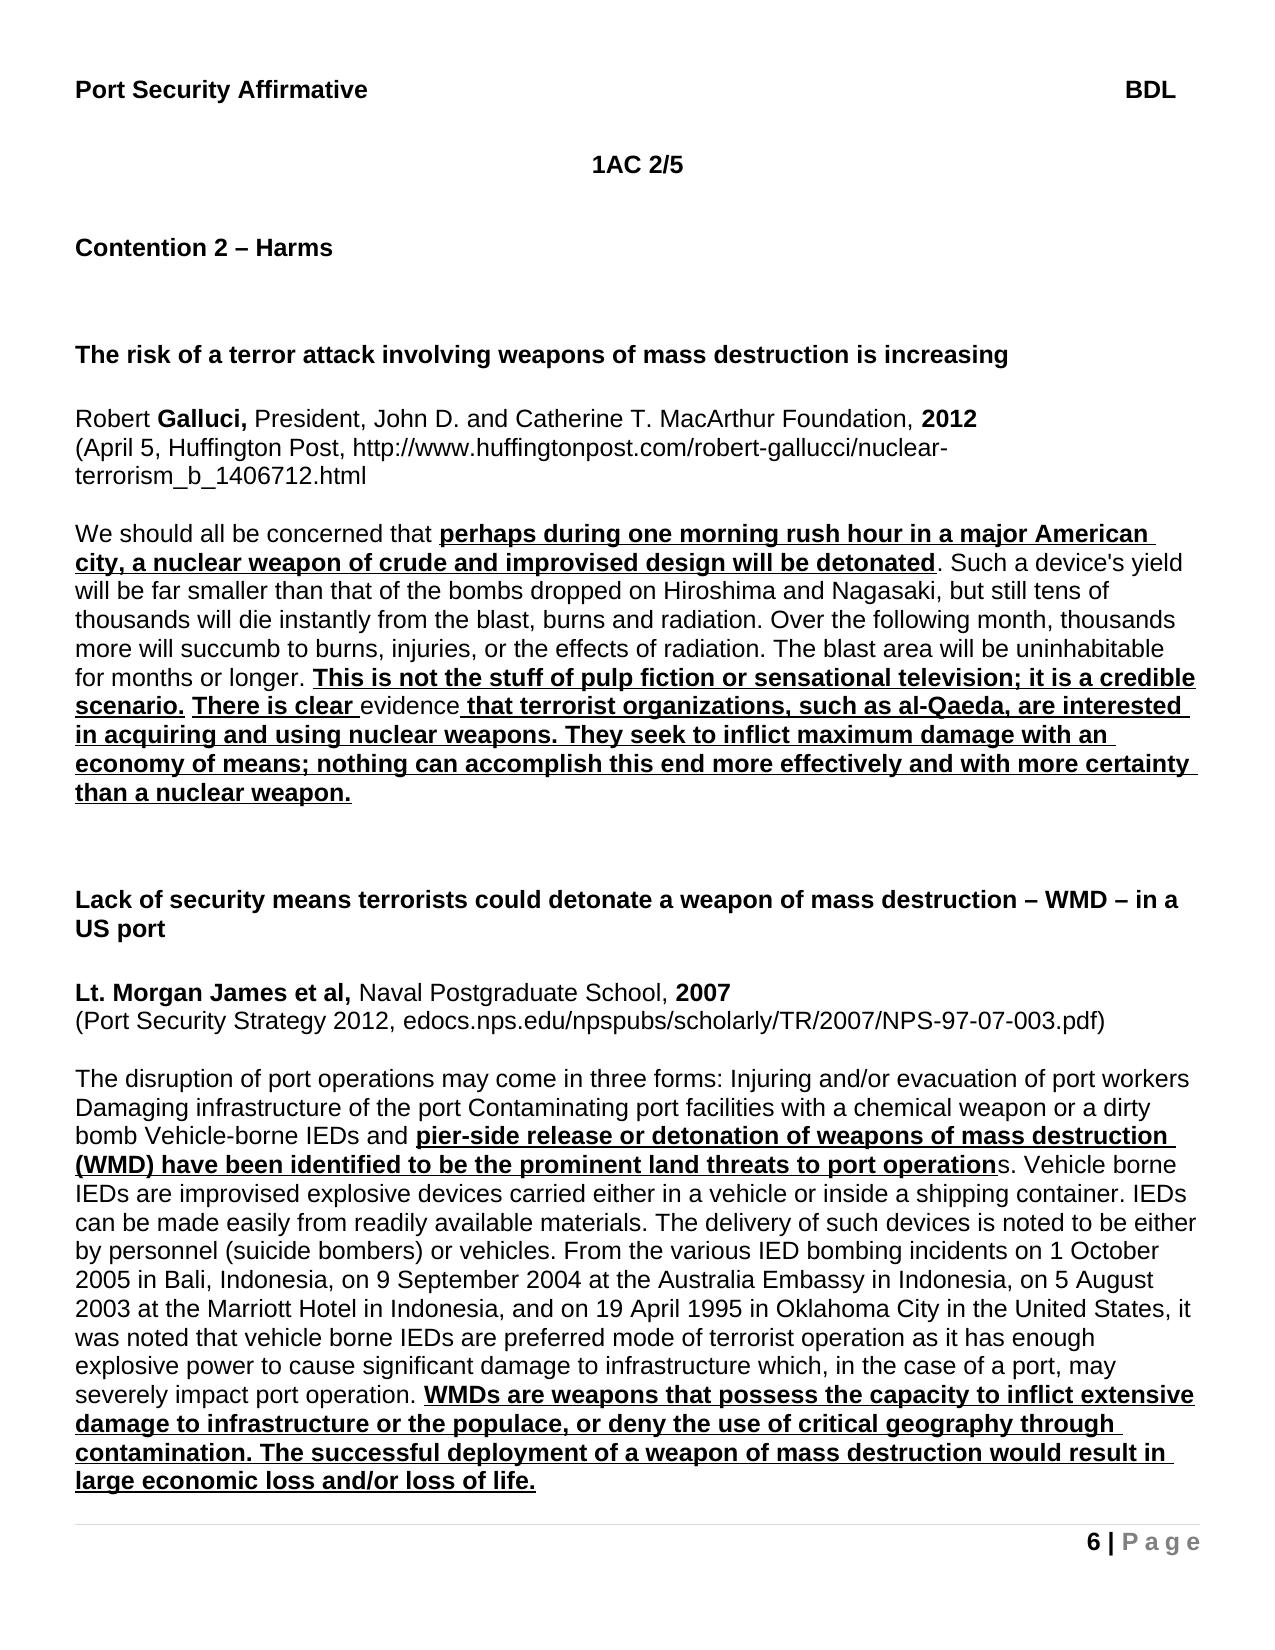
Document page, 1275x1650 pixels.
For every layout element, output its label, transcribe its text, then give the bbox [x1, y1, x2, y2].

subtitle Lack of security means terrorists could detonate a weapon of mass destruction – WMD – in a US port [75, 885, 1200, 942]
subtitle The risk of a terror attack involving weapons of mass destruction is increasing [75, 340, 1200, 369]
subtitle Contention 2 – Harms [75, 232, 1200, 261]
text Robert Galluci, President, John D. and Catherine T. MacArthur Foundation, 2012 [75, 404, 1200, 432]
subtitle 1AC 2/5 [75, 150, 1200, 179]
text Lt. Morgan James et al, Naval Postgraduate School, 2007 [75, 977, 1200, 1006]
text (April 5, Huffington Post, http://www.huffingtonpost.com/robert-gallucci/nuclear-terrorism_b_1406712.html [75, 432, 1200, 490]
text We should all be concerned that perhaps during one morning rush hour in a major American city, a nuclear weapon of crude and improvised design will be detonated. Such a device's yield will be far smaller than that of the bombs dropped on Hiroshima and Nagasaki, but still tens of thousands will die instantly from the blast, burns and radiation. Over the following month, thousands more will succumb to burns, injuries, or the effects of radiation. The blast area will be uninhabitable for months or longer. This is not the stuff of pulp fiction or sensational television; it is a credible scenario. There is clear evidence that terrorist organizations, such as al-Qaeda, are interested in acquiring and using nuclear weapons. They seek to inflict maximum damage with an economy of means; nothing can accomplish this end more effectively and with more certainty than a nuclear weapon. [75, 519, 1200, 806]
text The disruption of port operations may come in three forms: Injuring and/or evacuation of port workers Damaging infrastructure of the port Contaminating port facilities with a chemical weapon or a dirty bomb Vehicle-borne IEDs and pier-side release or detonation of weapons of mass destruction (WMD) have been identified to be the prominent land threats to port operations. Vehicle borne IEDs are improvised explosive devices carried either in a vehicle or inside a shipping container. IEDs can be made easily from readily available materials. The delivery of such devices is noted to be either by personnel (suicide bombers) or vehicles. From the various IED bombing incidents on 1 October 2005 in Bali, Indonesia, on 9 September 2004 at the Australia Embassy in Indonesia, on 5 August 2003 at the Marriott Hotel in Indonesia, and on 19 April 1995 in Oklahoma City in the United States, it was noted that vehicle borne IEDs are preferred mode of terrorist operation as it has enough explosive power to cause significant damage to infrastructure which, in the case of a port, may severely impact port operation. WMDs are weapons that possess the capacity to inflict extensive damage to infrastructure or the populace, or deny the use of critical geography through contamination. The successful deployment of a weapon of mass destruction would result in large economic loss and/or loss of life. [75, 1064, 1200, 1495]
text (Port Security Strategy 2012, edocs.nps.edu/npspubs/scholarly/TR/2007/NPS-97-07-003.pdf) [75, 1006, 1200, 1035]
